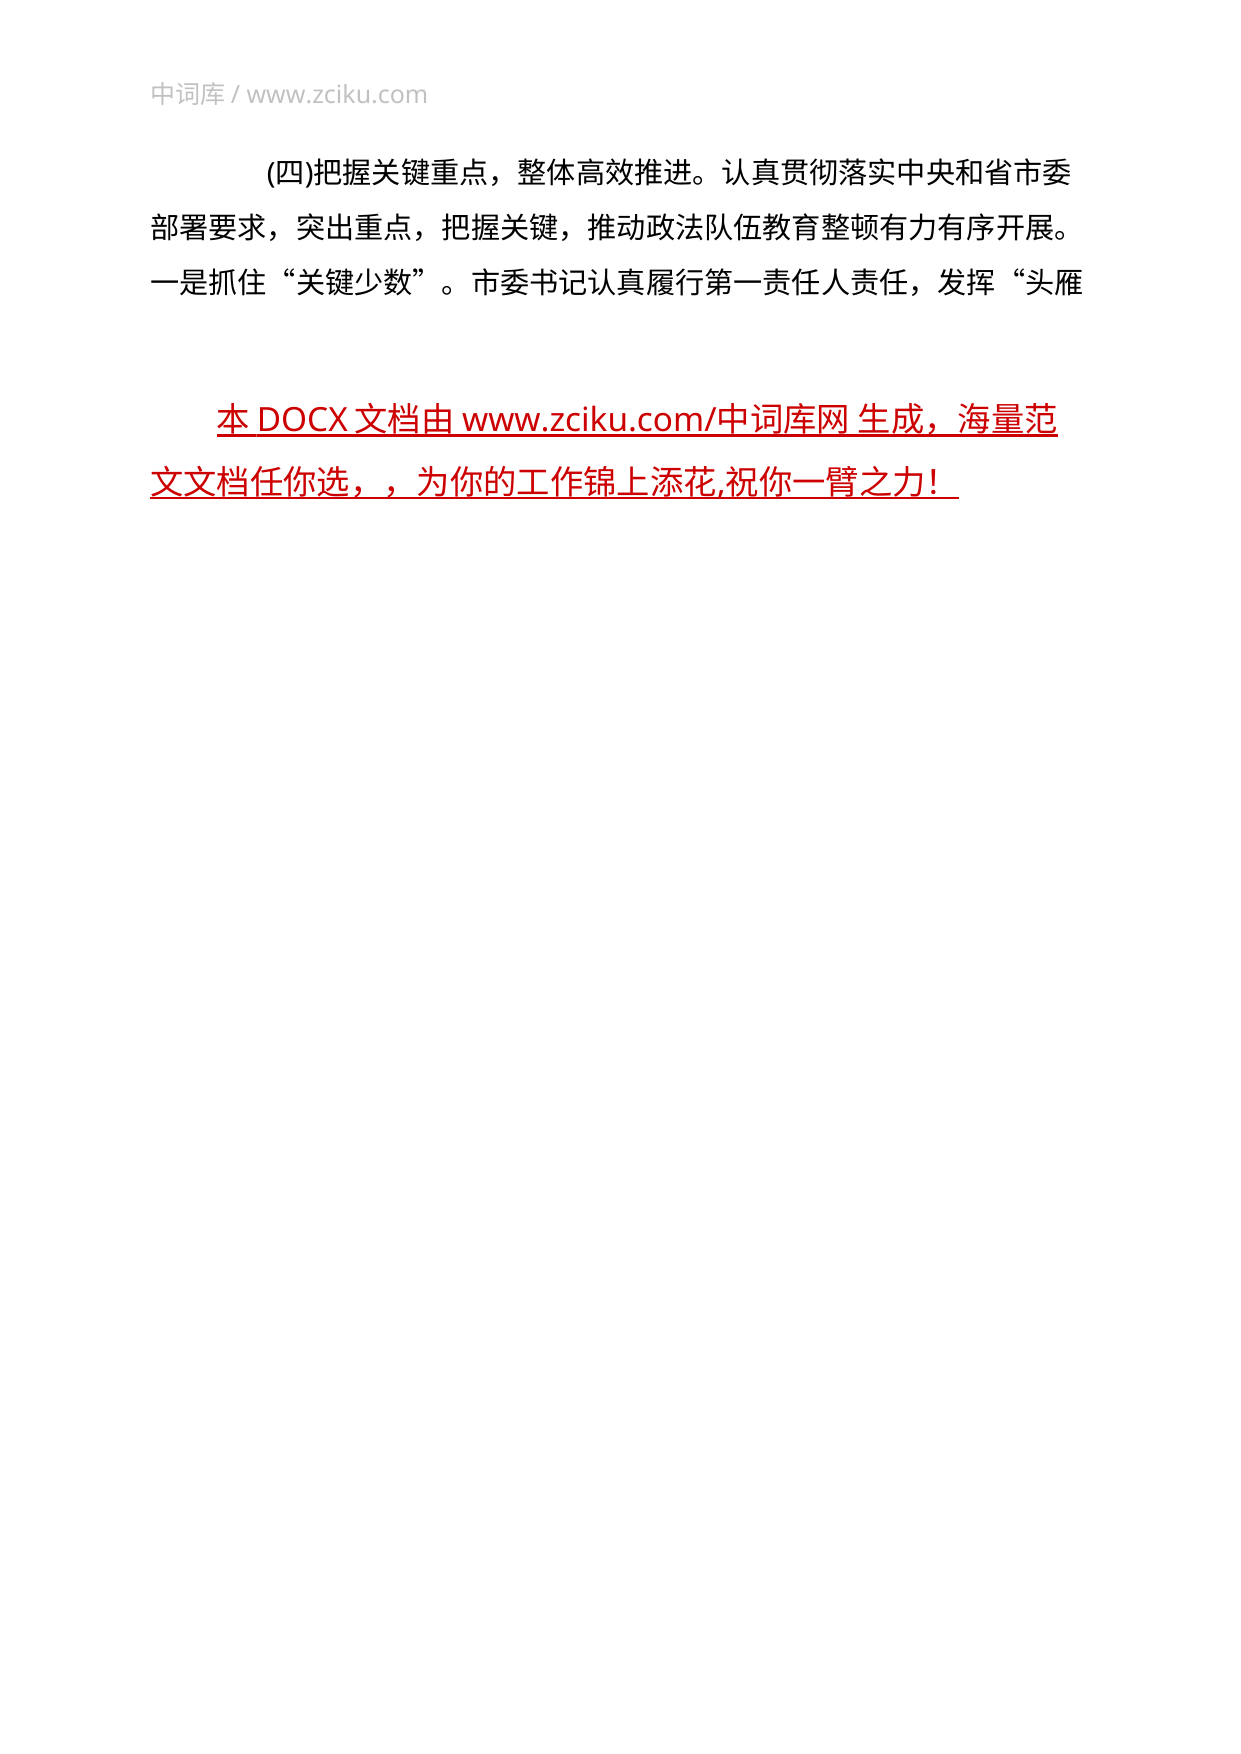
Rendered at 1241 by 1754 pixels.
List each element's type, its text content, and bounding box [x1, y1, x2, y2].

text (四)把握关键重点，整体高效推进。认真贯彻落实中央和省市委部署要求，突出重点，把握关键，推动政法队伍教育整顿有力有序开展。一是抓住“关键少数”。市委书记认真履行第一责任人责任，发挥“头雁 [150, 150, 1090, 302]
text 本DOCX文档由 www.zciku.com/中词库网 生成，海量范文文档任你选，，为你的工作锦上添花,祝你一臂之力！ [150, 393, 1090, 504]
